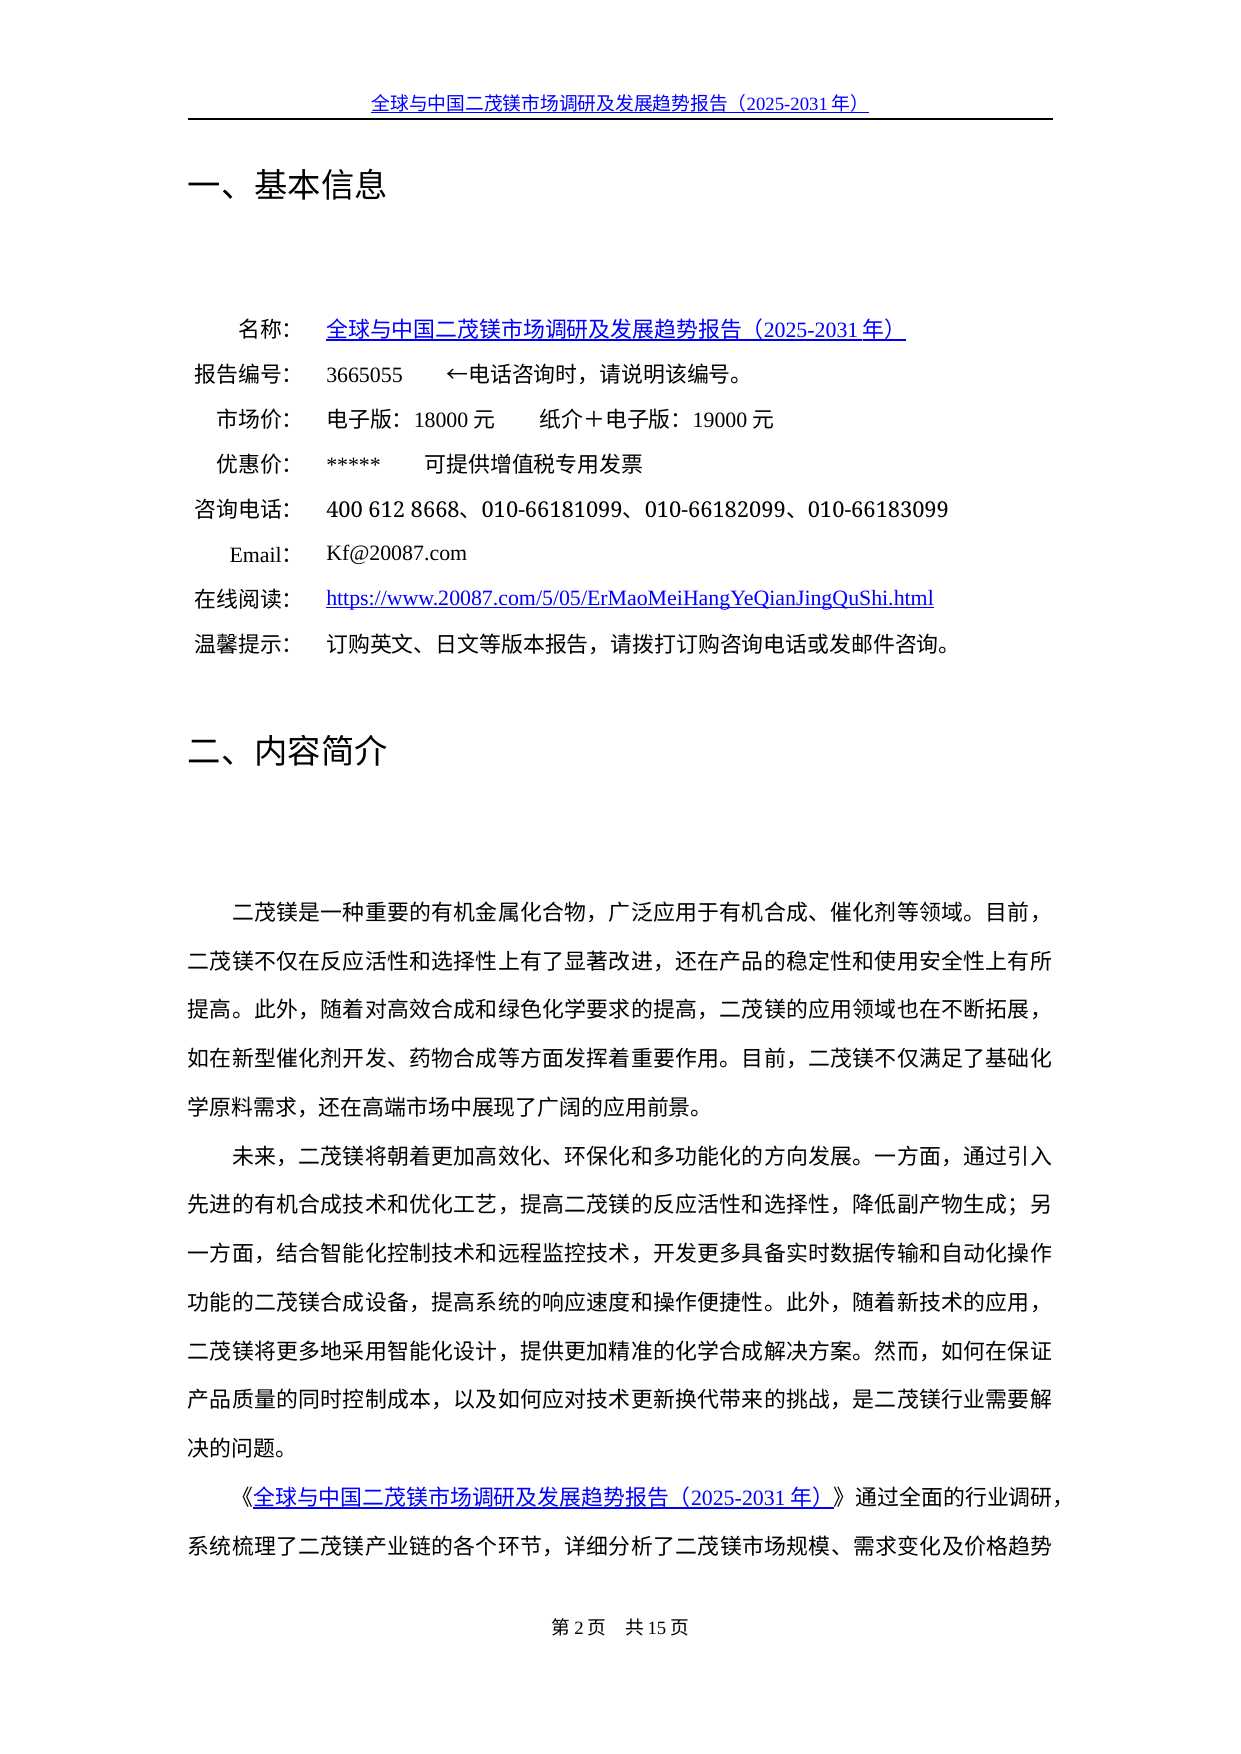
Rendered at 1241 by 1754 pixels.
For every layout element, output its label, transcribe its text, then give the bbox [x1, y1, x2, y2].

table_cell ***** 可提供增值税专用发票 [315, 447, 1073, 492]
table_cell 在线阅读： [167, 582, 315, 627]
table_cell Kf@20087.com [315, 537, 1073, 582]
table_cell 咨询电话： [167, 492, 315, 537]
title 二、内容简介 [187, 717, 1053, 782]
table_cell 温馨提示： [167, 627, 315, 672]
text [187, 894, 1053, 1561]
title 一、基本信息 [187, 150, 1053, 215]
table_cell 电子版：18000 元 纸介＋电子版：19000 元 [315, 402, 1073, 447]
table_cell 市场价： [167, 402, 315, 447]
table_header 名称： [167, 312, 315, 357]
table_cell 优惠价： [167, 447, 315, 492]
table_cell 400 612 8668、010-66181099、010-66182099、010-66183099 [315, 492, 1073, 537]
table_cell Email： [167, 537, 315, 582]
table_cell 报告编号： [167, 357, 315, 402]
table_cell 3665055 ←电话咨询时，请说明该编号。 [315, 357, 1073, 402]
table_cell [315, 582, 1073, 627]
table_header 全球与中国二茂镁市场调研及发展趋势报告（2025-2031年） [315, 312, 1073, 357]
table_cell 订购英文、日文等版本报告，请拨打订购咨询电话或发邮件咨询。 [315, 627, 1073, 672]
